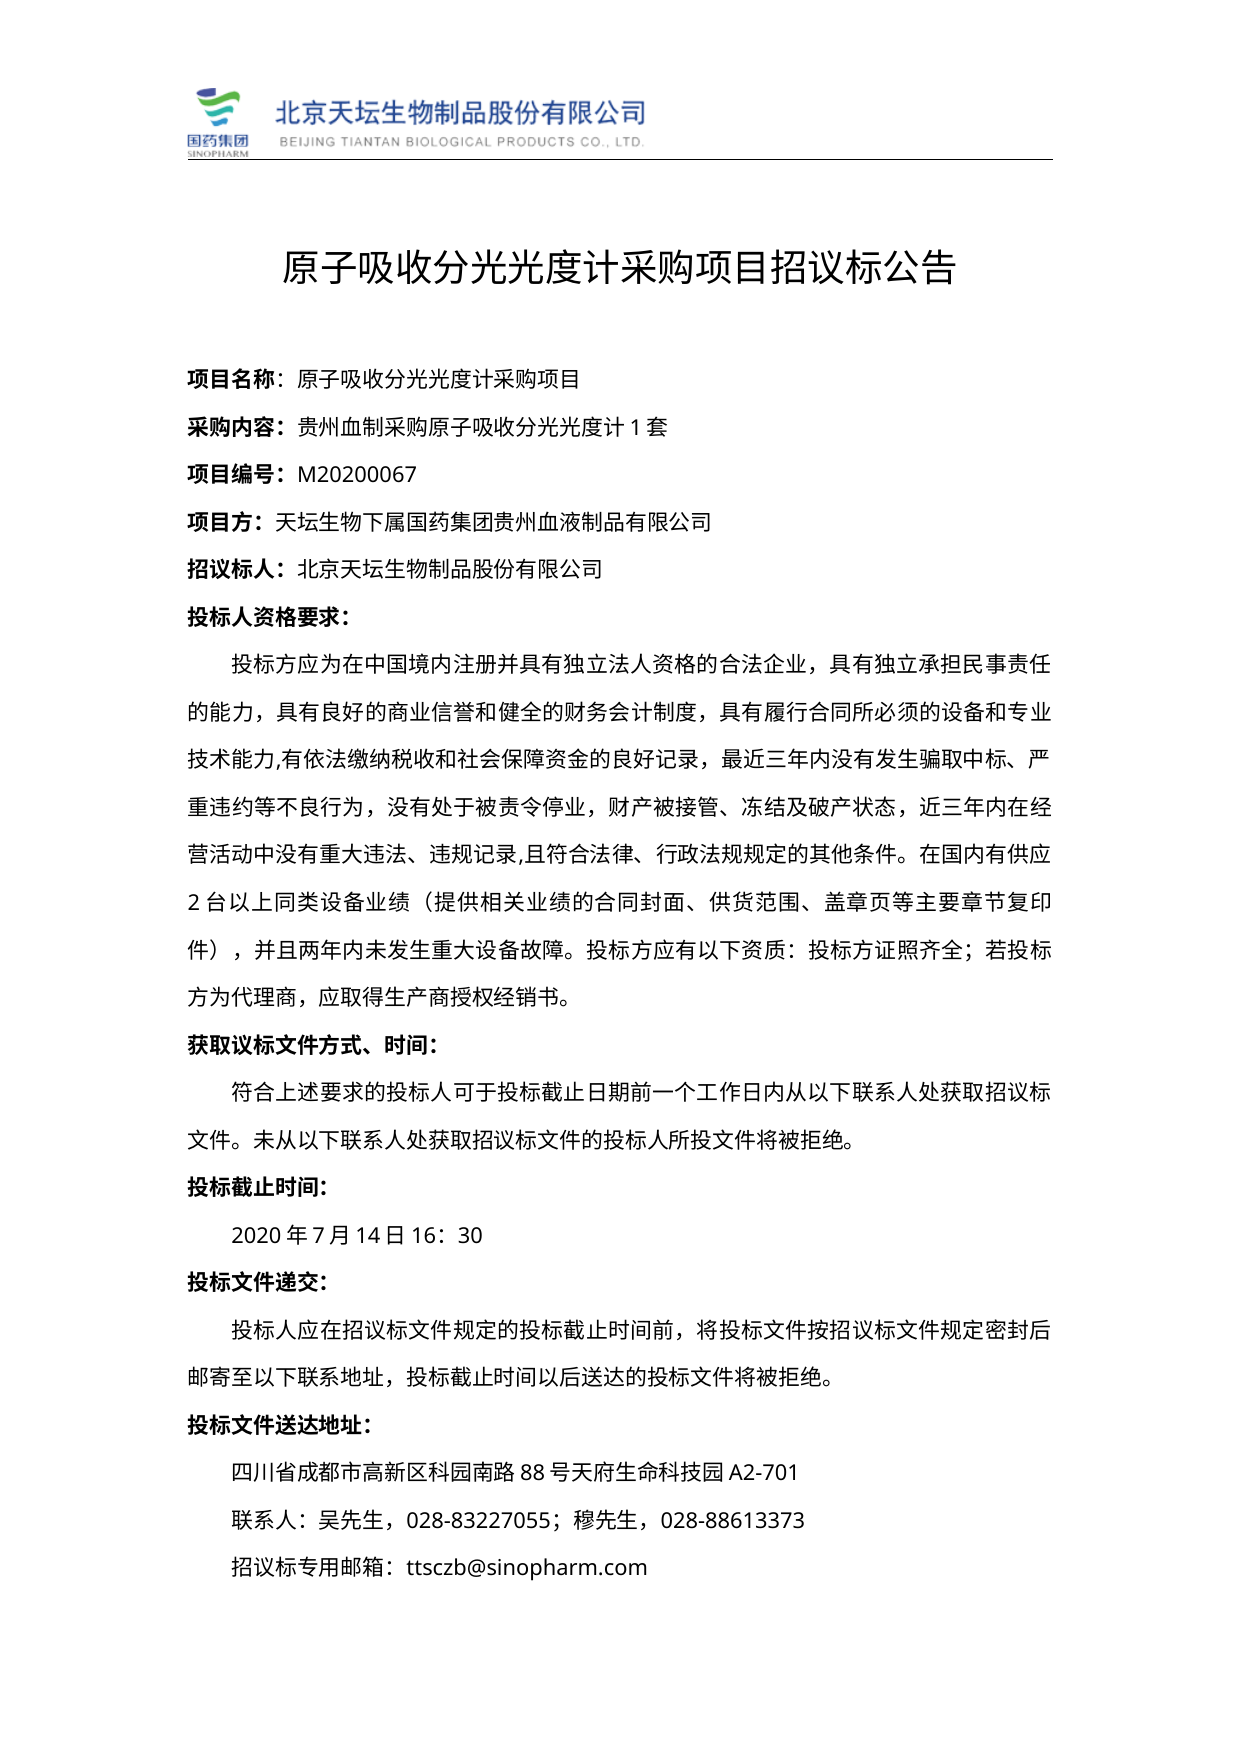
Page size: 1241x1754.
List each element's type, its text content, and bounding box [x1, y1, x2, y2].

text 原子吸收分光光度计采购项目招议标公告 [187, 232, 1053, 297]
text 招议标人：北京天坛生物制品股份有限公司 [187, 552, 1053, 584]
text 获取议标文件方式、时间： [187, 1028, 1053, 1059]
text 符合上述要求的投标人可于投标截止日期前一个工作日内从以下联系人处获取招议标文件。未从以下联系人处获取招议标文件的投标人所投文件将被拒绝。 [187, 1075, 1053, 1154]
text 采购内容：贵州血制采购原子吸收分光光度计1套 [187, 409, 1053, 441]
picture [187, 88, 647, 157]
text 投标文件递交： [187, 1265, 1053, 1297]
list 投标人应在招议标文件规定的投标截止时间前，将投标文件按招议标文件规定密封后邮寄至以下联系地址，投标截止时间以后送达的投标文件将被拒绝。 [187, 1313, 1053, 1392]
text 四川省成都市高新区科园南路88号天府生命科技园A2-701 [187, 1455, 1053, 1487]
text 投标截止时间： [187, 1170, 1053, 1202]
text 项目方：天坛生物下属国药集团贵州血液制品有限公司 [187, 505, 1053, 536]
text 项目名称：原子吸收分光光度计采购项目 [187, 362, 1053, 394]
text 投标人资格要求： [187, 600, 1053, 631]
text 项目编号：M20200067 [187, 457, 1053, 489]
text 联系人：吴先生，028-83227055；穆先生，028-88613373 [187, 1503, 1053, 1534]
text 招议标专用邮箱：ttsczb@sinopharm.com [187, 1550, 1053, 1582]
list 投标方应为在中国境内注册并具有独立法人资格的合法企业，具有独立承担民事责任的能力，具有良好的商业信誉和健全的财务会计制度，具有履行合同所必须的设备和专业技术能力,有依法缴纳税收和社会保障资金的良好记录，最近三年内没有发生骗取中标、严重违约等不良行为，没有处于被责令停业，财产被接管、冻结及破产状态，近三年内在经营活动中没有重大违法、违规记录,且符合法律、行政法规规定的其他条件。在国内有供应2台以上同类设备业绩（提供相关业绩的合同封面、供货范围、盖章页等主要章节复印件），并且两年内未发生重大设备故障。投标方应有以下资质：投标方证照齐全；若投标方为代理商，应取得生产商授权经销书。 [187, 647, 1053, 1012]
text 投标文件送达地址： [187, 1408, 1053, 1439]
text 2020年7月14日16：30 [187, 1218, 1053, 1249]
